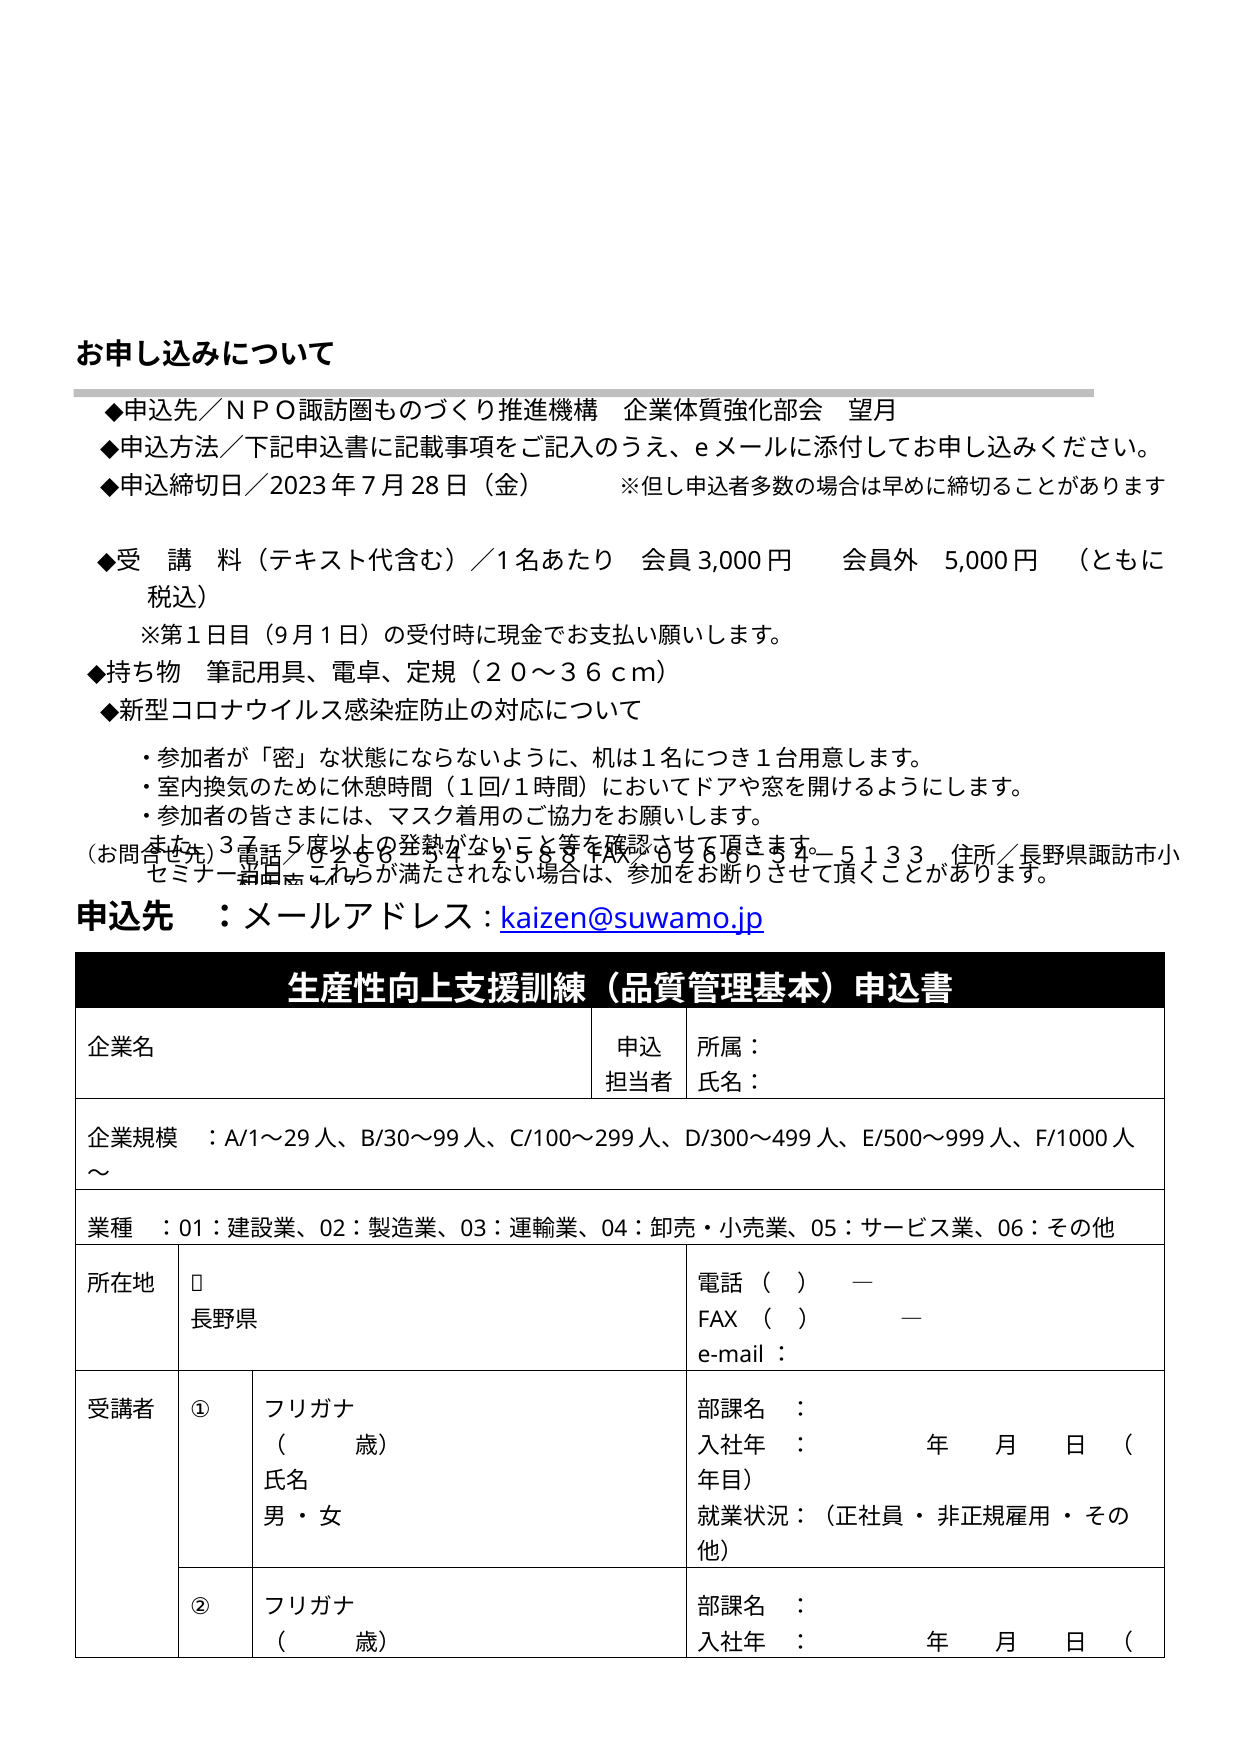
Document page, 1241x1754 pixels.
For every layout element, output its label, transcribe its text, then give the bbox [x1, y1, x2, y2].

table_cell 企業規模 ：A/1～29人、B/30～99人、C/100～299人、D/300～499人、E/500～999人、F/1000人～ [76, 1099, 1164, 1188]
table_cell 申込 担当者 [592, 1008, 686, 1098]
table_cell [687, 1568, 1164, 1657]
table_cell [687, 1371, 1164, 1567]
text ◆申込方法／下記申込書に記載事項をご記入のうえ、eメールに添付してお申し込みください。 [75, 427, 1165, 464]
table_cell フリガナ （ 歳） 氏名 男 ・ 女 [253, 1568, 686, 1657]
text 申込先 ：メールアドレス：kaizen@suwamo.jp [75, 877, 1165, 952]
table_cell フリガナ （ 歳） 氏名 男 ・ 女 [253, 1371, 686, 1567]
table_cell [179, 1371, 252, 1567]
table_cell [179, 1568, 252, 1657]
table_cell 企業名 [76, 1008, 591, 1098]
table_cell 🏣 長野県 [179, 1245, 686, 1370]
table_header 生産性向上支援訓練（品質管理基本）申込書 [76, 953, 1164, 1007]
text ◆持ち物 筆記用具、電卓、定規（２０～３６ｃｍ） [75, 652, 1165, 689]
text ※第１日目（9月1日）の受付時に現金でお支払い願いします。 [141, 614, 1165, 652]
table_cell 受講者 [76, 1371, 178, 1657]
text お申し込みについて [75, 314, 1165, 389]
table_cell 所在地 [76, 1245, 178, 1370]
text ◆新型コロナウイルス感染症防止の対応について [75, 689, 1165, 727]
text ◆申込締切日／2023年7月28日（金） ※但し申込者多数の場合は早めに締切ることがあります。 [75, 464, 1165, 539]
table_cell 業種 ：01：建設業、02：製造業、03：運輸業、04：卸売・小売業、05：サービス業、06：その他 [76, 1190, 1164, 1244]
text ◆申込先／ＮＰＯ諏訪圏ものづくり推進機構 企業体質強化部会 望月 [75, 389, 1165, 427]
table_cell 所属： 氏名： [687, 1008, 1164, 1098]
text ◆受 講 料（テキスト代含む）／1名あたり 会員3,000円 会員外 5,000円 （ともに税込） [97, 539, 1165, 614]
table_cell 電話 （ ） ― FAX （ ） ― e-mail ： [687, 1245, 1164, 1370]
